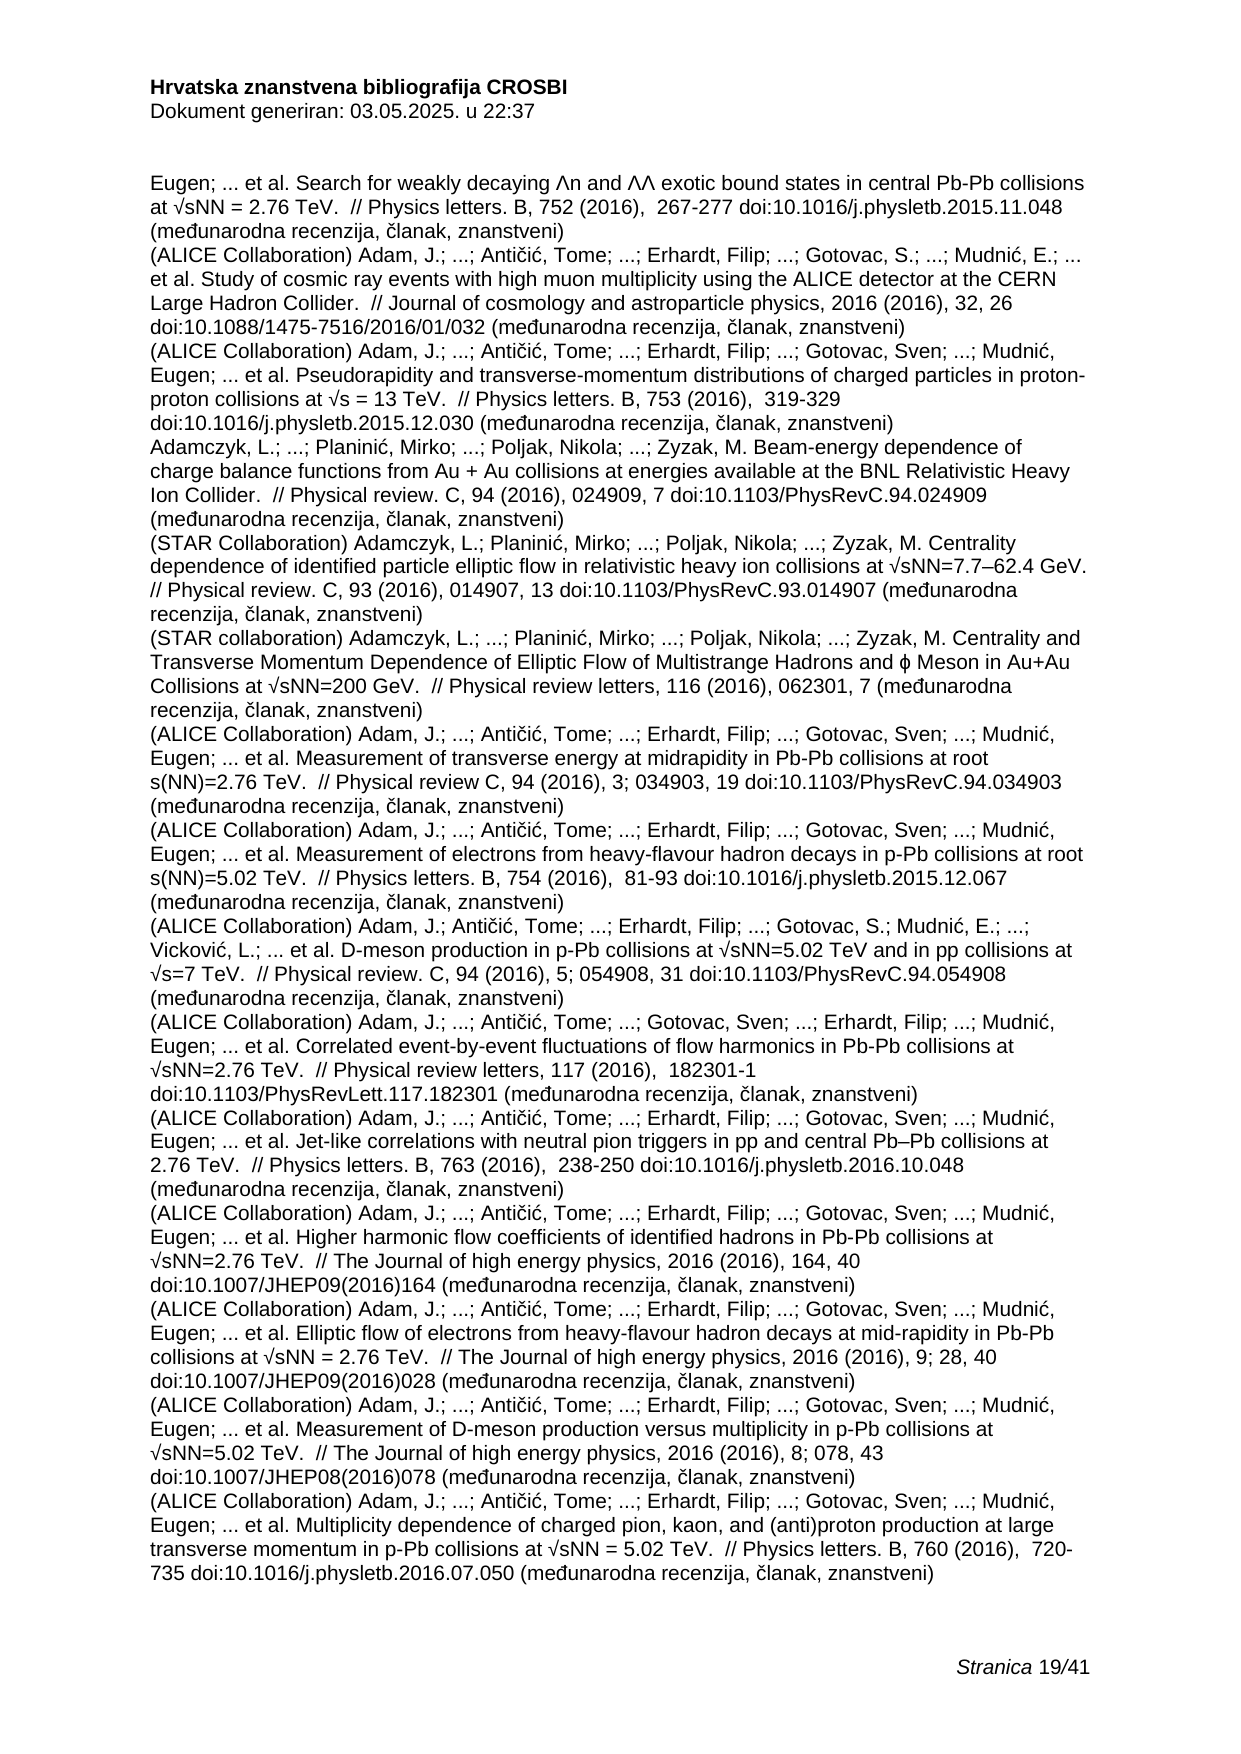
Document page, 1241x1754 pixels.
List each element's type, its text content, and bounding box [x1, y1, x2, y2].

text (ALICE Collaboration) Adam, J.; ...; Antičić, Tome; ...; Erhardt, Filip; ...; Gotovac, S.; ...; Mudnić, E.; ... et al. [150, 243, 1090, 339]
text (ALICE Collaboration) Adam, J.; ...; Antičić, Tome; ...; Erhardt, Filip; ...; Gotovac, Sven; ...; Mudnić, Eugen; ... et al. [150, 1297, 1090, 1393]
text (STAR Collaboration) Adamczyk, L.; Planinić, Mirko; ...; Poljak, Nikola; ...; Zyzak, M. [150, 530, 1090, 626]
text (ALICE Collaboration) Adam, J.; Antičić, Tome; ...; Erhardt, Filip; ...; Gotovac, S.; Mudnić, E.; ...; Vicković, L.; ... et al. [150, 914, 1090, 1009]
text (ALICE Collaboration) Adam, J.; ...; Antičić, Tome; ...; Erhardt, Filip; ...; Gotovac, Sven; ...; Mudnić, Eugen; ... et al. [150, 722, 1090, 818]
text (ALICE Collaboration) Adam, J.; ...; Antičić, Tome; ...; Gotovac, Sven; ...; Erhardt, Filip; ...; Mudnić, Eugen; ... et al. [150, 1009, 1090, 1105]
text (ALICE Collaboration) Adam, J.; ...; Antičić, Tome; ...; Erhardt, Filip; ...; Gotovac, Sven; ...; Mudnić, Eugen; ... et al. [150, 1201, 1090, 1297]
text (ALICE Collaboration) Adam, J.; ...; Antičić, Tome; ...; Erhardt, Filip; ...; Gotovac, Sven; ...; Mudnić, Eugen; ... et al. [150, 339, 1090, 434]
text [150, 1393, 1090, 1489]
text (ALICE Collaboration) Adam, J.; ...; Antičić, Tome; ...; Erhardt, Filip; ...; Gotovac, Sven; ...; Mudnić, Eugen; ... et al. [150, 818, 1090, 914]
text (STAR collaboration) Adamczyk, L.; ...; Planinić, Mirko; ...; Poljak, Nikola; ...; Zyzak, M. [150, 626, 1090, 722]
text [150, 1489, 1090, 1584]
text (ALICE Collaboration) Adam, J.; ...; Antičić, Tome; ...; Erhardt, Filip; ...; Gotovac, Sven; ...; Mudnić, Eugen; ... et al. [150, 1105, 1090, 1201]
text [150, 171, 1090, 243]
text Adamczyk, L.; ...; Planinić, Mirko; ...; Poljak, Nikola; ...; Zyzak, M. [150, 434, 1090, 530]
